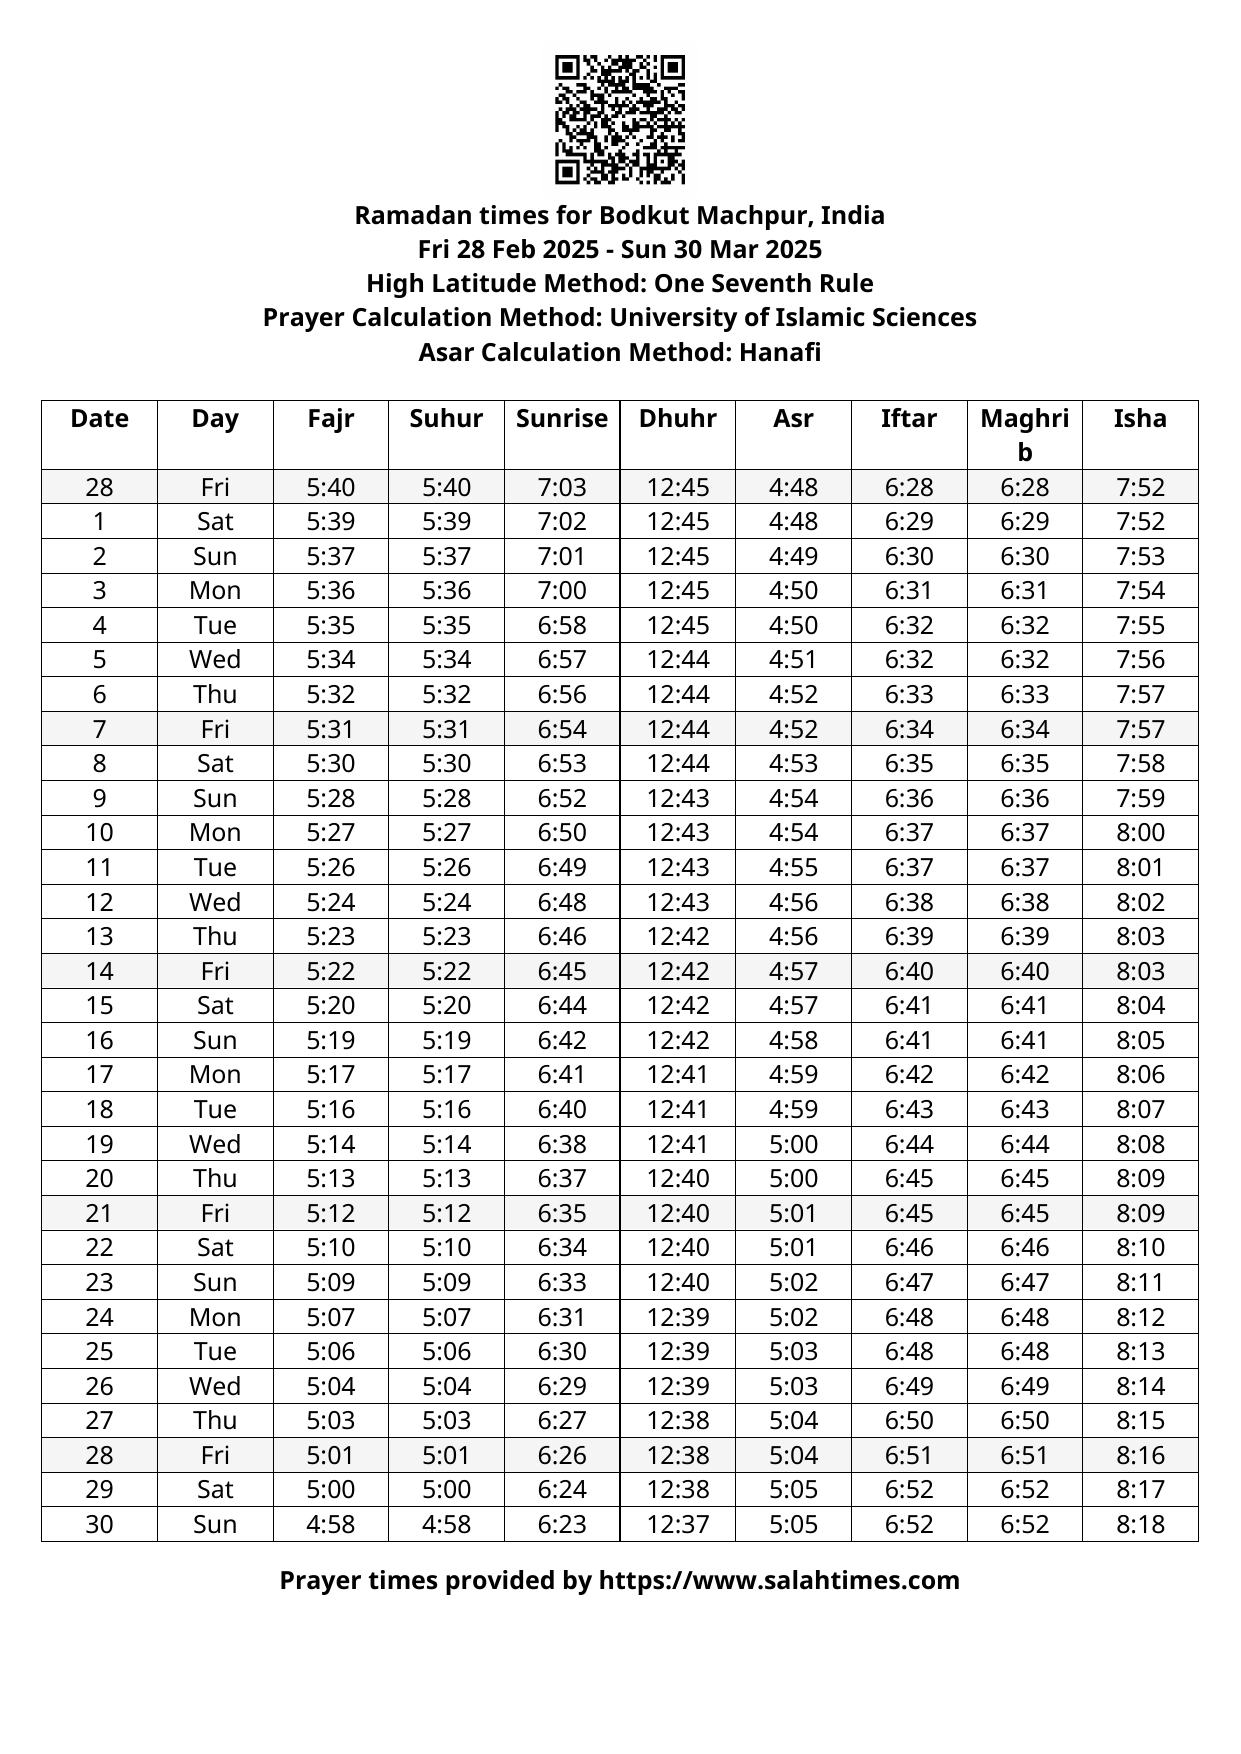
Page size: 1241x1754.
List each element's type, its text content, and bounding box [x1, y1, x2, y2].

table_cell 6:53 [505, 746, 619, 780]
table_cell 5:36 [274, 574, 388, 607]
table_cell 7:02 [505, 504, 619, 538]
table_cell 6 [42, 677, 157, 711]
table_header Maghrib [968, 401, 1082, 469]
table_cell 4:48 [736, 470, 851, 503]
table_cell 6:45 [852, 1161, 967, 1195]
table_cell 6:45 [505, 954, 619, 987]
table_cell 6:41 [505, 1058, 619, 1091]
table_cell 5:23 [389, 919, 504, 953]
table_cell 8:06 [1083, 1058, 1198, 1091]
table_cell 12:42 [621, 1023, 735, 1057]
table_cell 5:07 [274, 1300, 388, 1333]
table_cell 12:38 [621, 1473, 735, 1506]
table_cell 26 [42, 1369, 157, 1402]
table_cell Fri [158, 1438, 273, 1472]
table_cell 6:50 [852, 1404, 967, 1437]
table_cell 5:31 [274, 712, 388, 745]
table_cell 5:01 [736, 1231, 851, 1264]
table_cell 8:10 [1083, 1231, 1198, 1264]
table_cell 4:54 [736, 816, 851, 849]
table_cell 6:46 [852, 1231, 967, 1264]
table_cell 7:57 [1083, 712, 1198, 745]
table_header Isha [1083, 401, 1198, 469]
table_cell 8:11 [1083, 1265, 1198, 1299]
table_cell 5:00 [274, 1473, 388, 1506]
table_cell 6:48 [852, 1300, 967, 1333]
table_cell Sat [158, 746, 273, 780]
table_cell Sun [158, 1507, 273, 1541]
table_cell 6:34 [505, 1231, 619, 1264]
table_cell 6:35 [968, 746, 1082, 780]
table_cell 8:12 [1083, 1300, 1198, 1333]
table_cell 6:38 [852, 885, 967, 918]
table_cell 6:28 [852, 470, 967, 503]
table_cell Mon [158, 1300, 273, 1333]
table_cell 6:43 [968, 1092, 1082, 1126]
table_cell 7:53 [1083, 539, 1198, 572]
table_cell 6:48 [968, 1300, 1082, 1333]
table_cell 5:32 [274, 677, 388, 711]
table_cell 4:57 [736, 989, 851, 1022]
table_cell 8:14 [1083, 1369, 1198, 1402]
table_header Fajr [274, 401, 388, 469]
table_cell 6:33 [505, 1265, 619, 1299]
table_cell 12:41 [621, 1127, 735, 1160]
table_cell 6:43 [852, 1092, 967, 1126]
table_cell 4:54 [736, 781, 851, 814]
table_cell 5:06 [274, 1334, 388, 1368]
table_cell 6:57 [505, 643, 619, 676]
table_cell 6:41 [968, 1023, 1082, 1057]
table_cell 6:56 [505, 677, 619, 711]
table_cell 6:40 [852, 954, 967, 987]
table_cell 6:23 [505, 1507, 619, 1541]
table_cell 6:30 [968, 539, 1082, 572]
table_cell 4:53 [736, 746, 851, 780]
table_cell 5:04 [274, 1369, 388, 1402]
table_cell 6:32 [968, 643, 1082, 676]
table_cell 5:39 [274, 504, 388, 538]
table_cell 6:39 [852, 919, 967, 953]
table_cell 8:09 [1083, 1161, 1198, 1195]
table_cell 5:10 [274, 1231, 388, 1264]
text Ramadan times for Bodkut Machpur, India [42, 198, 1198, 232]
table_cell 12:38 [621, 1404, 735, 1437]
table_cell 16 [42, 1023, 157, 1057]
table_cell 4 [42, 608, 157, 642]
table_cell 5:07 [389, 1300, 504, 1333]
table_cell 12:43 [621, 850, 735, 884]
table_cell 5:39 [389, 504, 504, 538]
table_header Day [158, 401, 273, 469]
table_cell Sat [158, 504, 273, 538]
table_cell 5:05 [736, 1507, 851, 1541]
table_cell Thu [158, 1404, 273, 1437]
table_cell 5:05 [736, 1473, 851, 1506]
table_cell 15 [42, 989, 157, 1022]
text Prayer Calculation Method: University of Islamic Sciences [42, 300, 1198, 334]
table_cell 12:40 [621, 1196, 735, 1229]
table_cell 5:03 [274, 1404, 388, 1437]
table_cell 12:42 [621, 989, 735, 1022]
table_cell 8 [42, 746, 157, 780]
table_cell 6:48 [505, 885, 619, 918]
table_cell 6:31 [505, 1300, 619, 1333]
table_cell 6:54 [505, 712, 619, 745]
table_cell 8:17 [1083, 1473, 1198, 1506]
table_cell 8:08 [1083, 1127, 1198, 1160]
table_cell 4:49 [736, 539, 851, 572]
table_cell 6:37 [968, 850, 1082, 884]
table_cell 6:52 [505, 781, 619, 814]
table_cell 8:09 [1083, 1196, 1198, 1229]
table_cell Tue [158, 850, 273, 884]
table_cell 12 [42, 885, 157, 918]
table_cell 7:59 [1083, 781, 1198, 814]
table_cell 5:01 [389, 1438, 504, 1472]
table_cell 12:45 [621, 539, 735, 572]
table_cell 6:42 [968, 1058, 1082, 1091]
table_cell 6:31 [968, 574, 1082, 607]
table_header Asr [736, 401, 851, 469]
table_cell 5:10 [389, 1231, 504, 1264]
table_cell 22 [42, 1231, 157, 1264]
table_cell 5:02 [736, 1265, 851, 1299]
table_cell 5:03 [736, 1369, 851, 1402]
table_cell 5:04 [736, 1404, 851, 1437]
table_cell 5:40 [389, 470, 504, 503]
table_cell 14 [42, 954, 157, 987]
table_cell 6:45 [852, 1196, 967, 1229]
table_cell 6:38 [968, 885, 1082, 918]
table_cell 5:20 [389, 989, 504, 1022]
table_cell 6:51 [968, 1438, 1082, 1472]
table_cell 10 [42, 816, 157, 849]
table_cell Mon [158, 816, 273, 849]
table_cell 12:45 [621, 504, 735, 538]
text Asar Calculation Method: Hanafi [42, 334, 1198, 368]
table_cell 5:03 [389, 1404, 504, 1437]
table_cell 6:49 [852, 1369, 967, 1402]
table_cell 6:42 [505, 1023, 619, 1057]
table_cell 7:01 [505, 539, 619, 572]
table_cell 6:37 [505, 1161, 619, 1195]
table_cell 6:30 [852, 539, 967, 572]
table_cell 8:15 [1083, 1404, 1198, 1437]
table_cell 7:00 [505, 574, 619, 607]
table_cell Fri [158, 470, 273, 503]
table_cell 5 [42, 643, 157, 676]
table_cell 6:32 [968, 608, 1082, 642]
table_cell 5:01 [274, 1438, 388, 1472]
table_cell 6:29 [505, 1369, 619, 1402]
table_cell Thu [158, 919, 273, 953]
table_cell Thu [158, 677, 273, 711]
table_cell 4:56 [736, 885, 851, 918]
table_cell Tue [158, 1092, 273, 1126]
table_cell 6:30 [505, 1334, 619, 1368]
table_cell 12:42 [621, 919, 735, 953]
table_cell 12:39 [621, 1334, 735, 1368]
table_cell 5:36 [389, 574, 504, 607]
table_cell Sat [158, 989, 273, 1022]
table_cell 5:12 [389, 1196, 504, 1229]
table_cell 5:17 [389, 1058, 504, 1091]
table_cell 28 [42, 470, 157, 503]
table_cell 12:45 [621, 608, 735, 642]
table_cell 5:34 [389, 643, 504, 676]
table_cell 19 [42, 1127, 157, 1160]
table_cell 12:44 [621, 746, 735, 780]
table_cell 5:13 [389, 1161, 504, 1195]
table_cell 6:41 [852, 1023, 967, 1057]
table_cell 4:48 [736, 504, 851, 538]
table_cell 7:58 [1083, 746, 1198, 780]
table_cell 6:34 [852, 712, 967, 745]
table_cell 6:41 [968, 989, 1082, 1022]
table_cell Mon [158, 574, 273, 607]
table_cell 4:50 [736, 608, 851, 642]
table_cell Wed [158, 643, 273, 676]
table_cell 4:58 [274, 1507, 388, 1541]
table_cell 5:28 [389, 781, 504, 814]
table_cell 5:02 [736, 1300, 851, 1333]
table_cell 18 [42, 1092, 157, 1126]
table_cell 6:24 [505, 1473, 619, 1506]
table_header Dhuhr [621, 401, 735, 469]
table_cell 5:00 [389, 1473, 504, 1506]
table_cell 12:44 [621, 712, 735, 745]
table_cell 6:34 [968, 712, 1082, 745]
table_cell 6:50 [968, 1404, 1082, 1437]
table_cell 8:03 [1083, 919, 1198, 953]
table_cell 6:49 [505, 850, 619, 884]
table_cell 5:22 [389, 954, 504, 987]
table_cell 12:40 [621, 1265, 735, 1299]
table_cell Wed [158, 1369, 273, 1402]
table_cell 6:44 [968, 1127, 1082, 1160]
table_cell 5:09 [274, 1265, 388, 1299]
text Fri 28 Feb 2025 - Sun 30 Mar 2025 [42, 232, 1198, 266]
table_cell 6:35 [505, 1196, 619, 1229]
table_cell 6:46 [505, 919, 619, 953]
table_cell 5:37 [274, 539, 388, 572]
table_cell 5:35 [274, 608, 388, 642]
table_cell 27 [42, 1404, 157, 1437]
table_cell Sun [158, 1265, 273, 1299]
table_cell 4:57 [736, 954, 851, 987]
table_cell 6:44 [852, 1127, 967, 1160]
table_cell 6:29 [852, 504, 967, 538]
table_cell Wed [158, 1127, 273, 1160]
text High Latitude Method: One Seventh Rule [42, 266, 1198, 300]
table_cell 12:37 [621, 1507, 735, 1541]
table_cell 6:42 [852, 1058, 967, 1091]
table_cell 6:51 [852, 1438, 967, 1472]
table_cell 12:42 [621, 954, 735, 987]
table_cell Mon [158, 1058, 273, 1091]
table_cell 5:00 [736, 1127, 851, 1160]
table_cell 12:44 [621, 677, 735, 711]
table_cell Sun [158, 1023, 273, 1057]
table_cell 5:24 [389, 885, 504, 918]
table_cell 5:32 [389, 677, 504, 711]
table_cell 6:31 [852, 574, 967, 607]
table_cell 6:41 [852, 989, 967, 1022]
table_cell 4:55 [736, 850, 851, 884]
table_cell 8:04 [1083, 989, 1198, 1022]
table_cell 12:44 [621, 643, 735, 676]
table_cell Tue [158, 1334, 273, 1368]
table_cell Tue [158, 608, 273, 642]
table_cell 7:52 [1083, 504, 1198, 538]
table_cell 8:13 [1083, 1334, 1198, 1368]
table_cell 7:52 [1083, 470, 1198, 503]
table_cell 7:54 [1083, 574, 1198, 607]
table_cell Fri [158, 712, 273, 745]
table_cell 6:35 [852, 746, 967, 780]
table_cell 8:07 [1083, 1092, 1198, 1126]
table_cell 5:27 [274, 816, 388, 849]
table_cell 6:47 [968, 1265, 1082, 1299]
table_cell 6:37 [852, 850, 967, 884]
table_cell 12:45 [621, 574, 735, 607]
table_cell 8:02 [1083, 885, 1198, 918]
table_cell 5:27 [389, 816, 504, 849]
table_cell 4:56 [736, 919, 851, 953]
table_cell 12:41 [621, 1092, 735, 1126]
table_cell 6:48 [968, 1334, 1082, 1368]
table_cell 5:35 [389, 608, 504, 642]
table_cell 17 [42, 1058, 157, 1091]
table_cell 6:48 [852, 1334, 967, 1368]
table_cell 29 [42, 1473, 157, 1506]
table_cell 6:44 [505, 989, 619, 1022]
table_cell 6:36 [852, 781, 967, 814]
table_cell 4:59 [736, 1058, 851, 1091]
table_cell 5:13 [274, 1161, 388, 1195]
table_cell 6:58 [505, 608, 619, 642]
table_cell 12:41 [621, 1058, 735, 1091]
table_cell 6:37 [968, 816, 1082, 849]
table_cell 5:40 [274, 470, 388, 503]
table_cell 7:03 [505, 470, 619, 503]
table_cell 7:56 [1083, 643, 1198, 676]
table_cell 6:29 [968, 504, 1082, 538]
table_cell Sat [158, 1473, 273, 1506]
table_cell 5:30 [389, 746, 504, 780]
table_cell 4:52 [736, 677, 851, 711]
table_cell 30 [42, 1507, 157, 1541]
table_cell 5:03 [736, 1334, 851, 1368]
table_cell 12:39 [621, 1369, 735, 1402]
table_cell 6:32 [852, 643, 967, 676]
table_cell 5:04 [389, 1369, 504, 1402]
table_cell 5:28 [274, 781, 388, 814]
table_cell Wed [158, 885, 273, 918]
table_header Iftar [852, 401, 967, 469]
table_cell 6:52 [968, 1473, 1082, 1506]
table_cell 6:40 [968, 954, 1082, 987]
picture [542, 41, 699, 198]
text Prayer times provided by https://www.salahtimes.com [42, 1563, 1198, 1597]
table_cell 25 [42, 1334, 157, 1368]
table_cell 12:45 [621, 470, 735, 503]
table_cell 13 [42, 919, 157, 953]
table_cell 4:59 [736, 1092, 851, 1126]
table_cell 3 [42, 574, 157, 607]
table_cell 21 [42, 1196, 157, 1229]
table_cell 8:05 [1083, 1023, 1198, 1057]
table_cell 12:38 [621, 1438, 735, 1472]
table_cell Fri [158, 1196, 273, 1229]
table_cell 5:24 [274, 885, 388, 918]
table_cell 28 [42, 1438, 157, 1472]
table_cell 12:43 [621, 885, 735, 918]
table_cell 20 [42, 1161, 157, 1195]
table_cell 5:14 [389, 1127, 504, 1160]
table_cell 23 [42, 1265, 157, 1299]
table_cell 6:47 [852, 1265, 967, 1299]
table_cell 5:34 [274, 643, 388, 676]
table_header Sunrise [505, 401, 619, 469]
table_cell 6:27 [505, 1404, 619, 1437]
table_cell 4:52 [736, 712, 851, 745]
table_cell 6:39 [968, 919, 1082, 953]
table_cell Fri [158, 954, 273, 987]
table_cell 8:18 [1083, 1507, 1198, 1541]
table_cell 4:58 [736, 1023, 851, 1057]
table_cell 5:20 [274, 989, 388, 1022]
table_cell 5:14 [274, 1127, 388, 1160]
table_cell 8:01 [1083, 850, 1198, 884]
table_cell 5:30 [274, 746, 388, 780]
table_cell 6:49 [968, 1369, 1082, 1402]
table_header Suhur [389, 401, 504, 469]
table_cell 6:46 [968, 1231, 1082, 1264]
table_cell 6:28 [968, 470, 1082, 503]
table_cell 6:45 [968, 1196, 1082, 1229]
table_cell 5:23 [274, 919, 388, 953]
table_cell 6:26 [505, 1438, 619, 1472]
table_cell Sun [158, 781, 273, 814]
table_cell 11 [42, 850, 157, 884]
table_cell 6:33 [852, 677, 967, 711]
table_cell 6:32 [852, 608, 967, 642]
table_cell 5:16 [274, 1092, 388, 1126]
table_cell 8:16 [1083, 1438, 1198, 1472]
table_cell 6:45 [968, 1161, 1082, 1195]
table_cell 2 [42, 539, 157, 572]
table_cell 5:16 [389, 1092, 504, 1126]
table_cell 5:19 [274, 1023, 388, 1057]
table_cell 24 [42, 1300, 157, 1333]
table_cell 1 [42, 504, 157, 538]
table_cell 8:03 [1083, 954, 1198, 987]
table_cell Sun [158, 539, 273, 572]
table_cell 6:36 [968, 781, 1082, 814]
table_cell 8:00 [1083, 816, 1198, 849]
table_cell 12:39 [621, 1300, 735, 1333]
table_cell 5:31 [389, 712, 504, 745]
table_cell 4:58 [389, 1507, 504, 1541]
table_cell 6:40 [505, 1092, 619, 1126]
table_cell 6:37 [852, 816, 967, 849]
table_cell 6:52 [968, 1507, 1082, 1541]
table_cell 7 [42, 712, 157, 745]
table_cell 12:43 [621, 781, 735, 814]
table_cell 5:09 [389, 1265, 504, 1299]
table_cell 5:26 [389, 850, 504, 884]
table_cell 5:19 [389, 1023, 504, 1057]
table_cell Sat [158, 1231, 273, 1264]
table_cell 6:52 [852, 1507, 967, 1541]
table_cell 4:51 [736, 643, 851, 676]
table_cell 5:26 [274, 850, 388, 884]
table_cell 5:01 [736, 1196, 851, 1229]
table_header Date [42, 401, 157, 469]
table_cell 7:55 [1083, 608, 1198, 642]
table_cell 6:52 [852, 1473, 967, 1506]
table_cell Thu [158, 1161, 273, 1195]
table_cell 12:43 [621, 816, 735, 849]
table_cell 5:12 [274, 1196, 388, 1229]
table_cell 5:22 [274, 954, 388, 987]
table_cell 5:00 [736, 1161, 851, 1195]
table_cell 7:57 [1083, 677, 1198, 711]
table_cell 9 [42, 781, 157, 814]
table_cell 12:40 [621, 1231, 735, 1264]
table_cell 4:50 [736, 574, 851, 607]
table_cell 6:38 [505, 1127, 619, 1160]
table_cell 12:40 [621, 1161, 735, 1195]
table_cell 6:33 [968, 677, 1082, 711]
table_cell 6:50 [505, 816, 619, 849]
table_cell 5:17 [274, 1058, 388, 1091]
table_cell 5:04 [736, 1438, 851, 1472]
table_cell 5:06 [389, 1334, 504, 1368]
table_cell 5:37 [389, 539, 504, 572]
